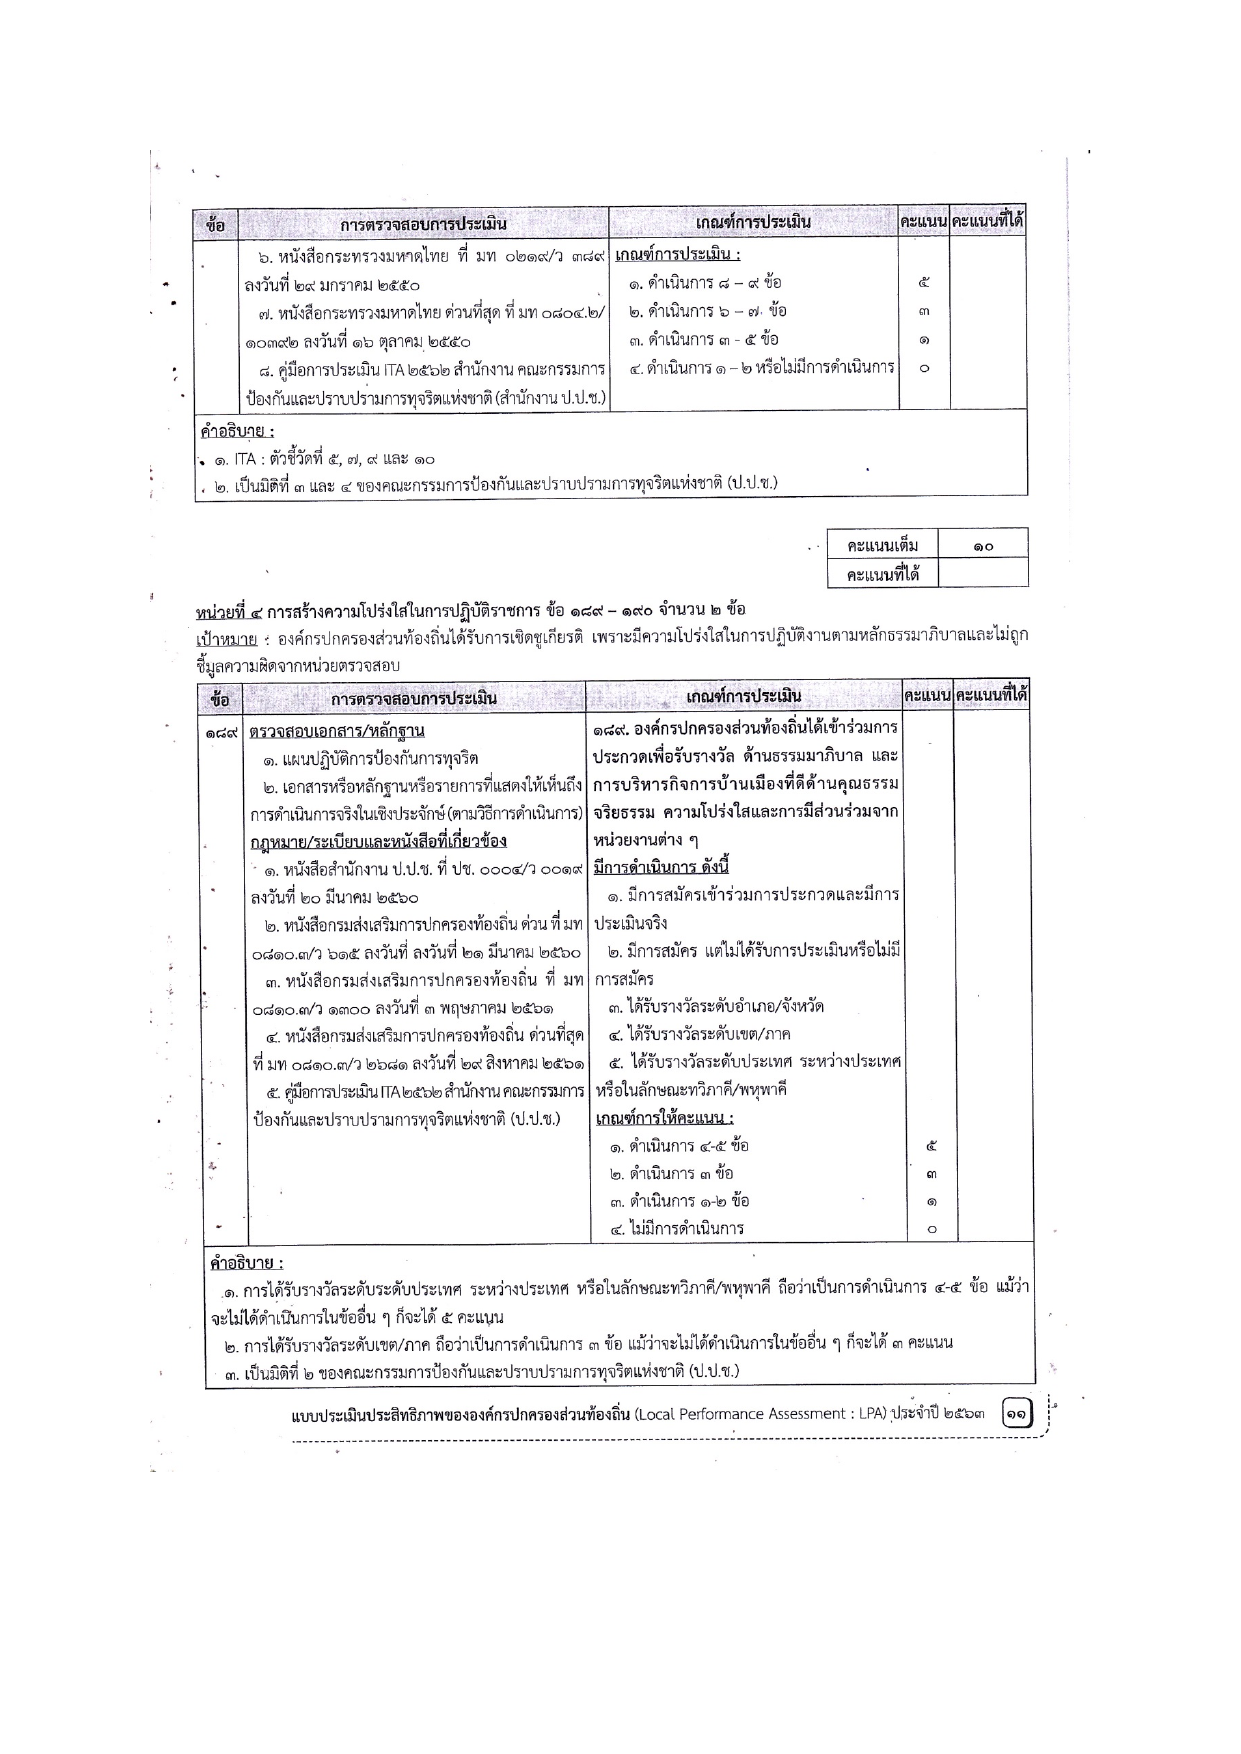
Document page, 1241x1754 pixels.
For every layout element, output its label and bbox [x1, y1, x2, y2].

picture [150, 150, 1091, 1472]
